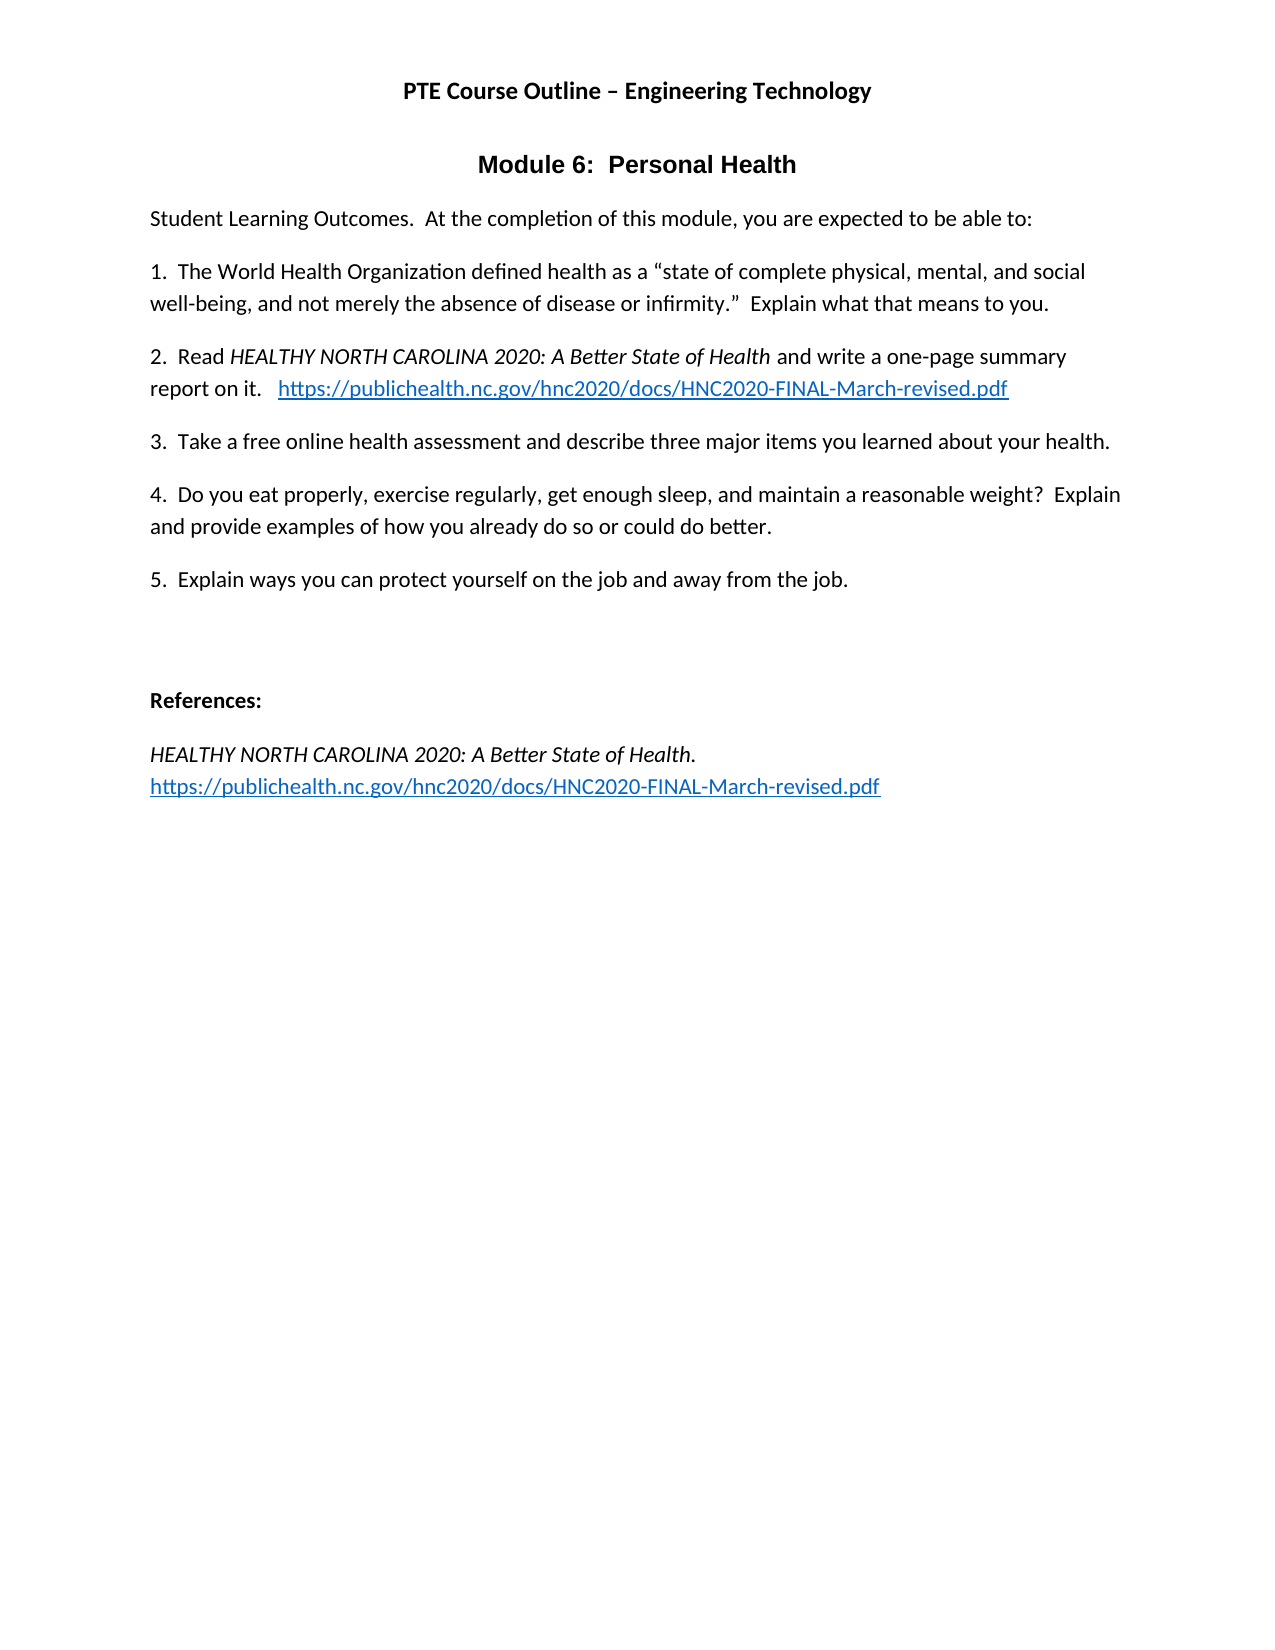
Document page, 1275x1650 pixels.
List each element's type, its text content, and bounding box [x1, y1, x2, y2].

text Student Learning Outcomes. At the completion of this module, you are expected to be able to: [150, 204, 1125, 232]
text 2. Read HEALTHY NORTH CAROLINA 2020: A Better State of Health and write a one-page summary report on it. https://publichealth.nc.gov/hnc2020/docs/HNC2020-FINAL-March-revised.pdf [150, 342, 1125, 402]
text 5. Explain ways you can protect yourself on the job and away from the job. [150, 566, 1125, 593]
text References: [150, 687, 1125, 715]
text 3. Take a free online health assessment and describe three major items you learned about your health. [150, 427, 1125, 455]
text Module 6: Personal Health [150, 150, 1125, 179]
text HEALTHY NORTH CAROLINA 2020: A Better State of Health. https://publichealth.nc.gov/hnc2020/docs/HNC2020-FINAL-March-revised.pdf [150, 740, 1125, 800]
text 4. Do you eat properly, exercise regularly, get enough sleep, and maintain a reasonable weight? Explain and provide examples of how you already do so or could do better. [150, 480, 1125, 541]
text 1. The World Health Organization defined health as a “state of complete physical, mental, and social well-being, and not merely the absence of disease or infirmity.” Explain what that means to you. [150, 257, 1125, 317]
